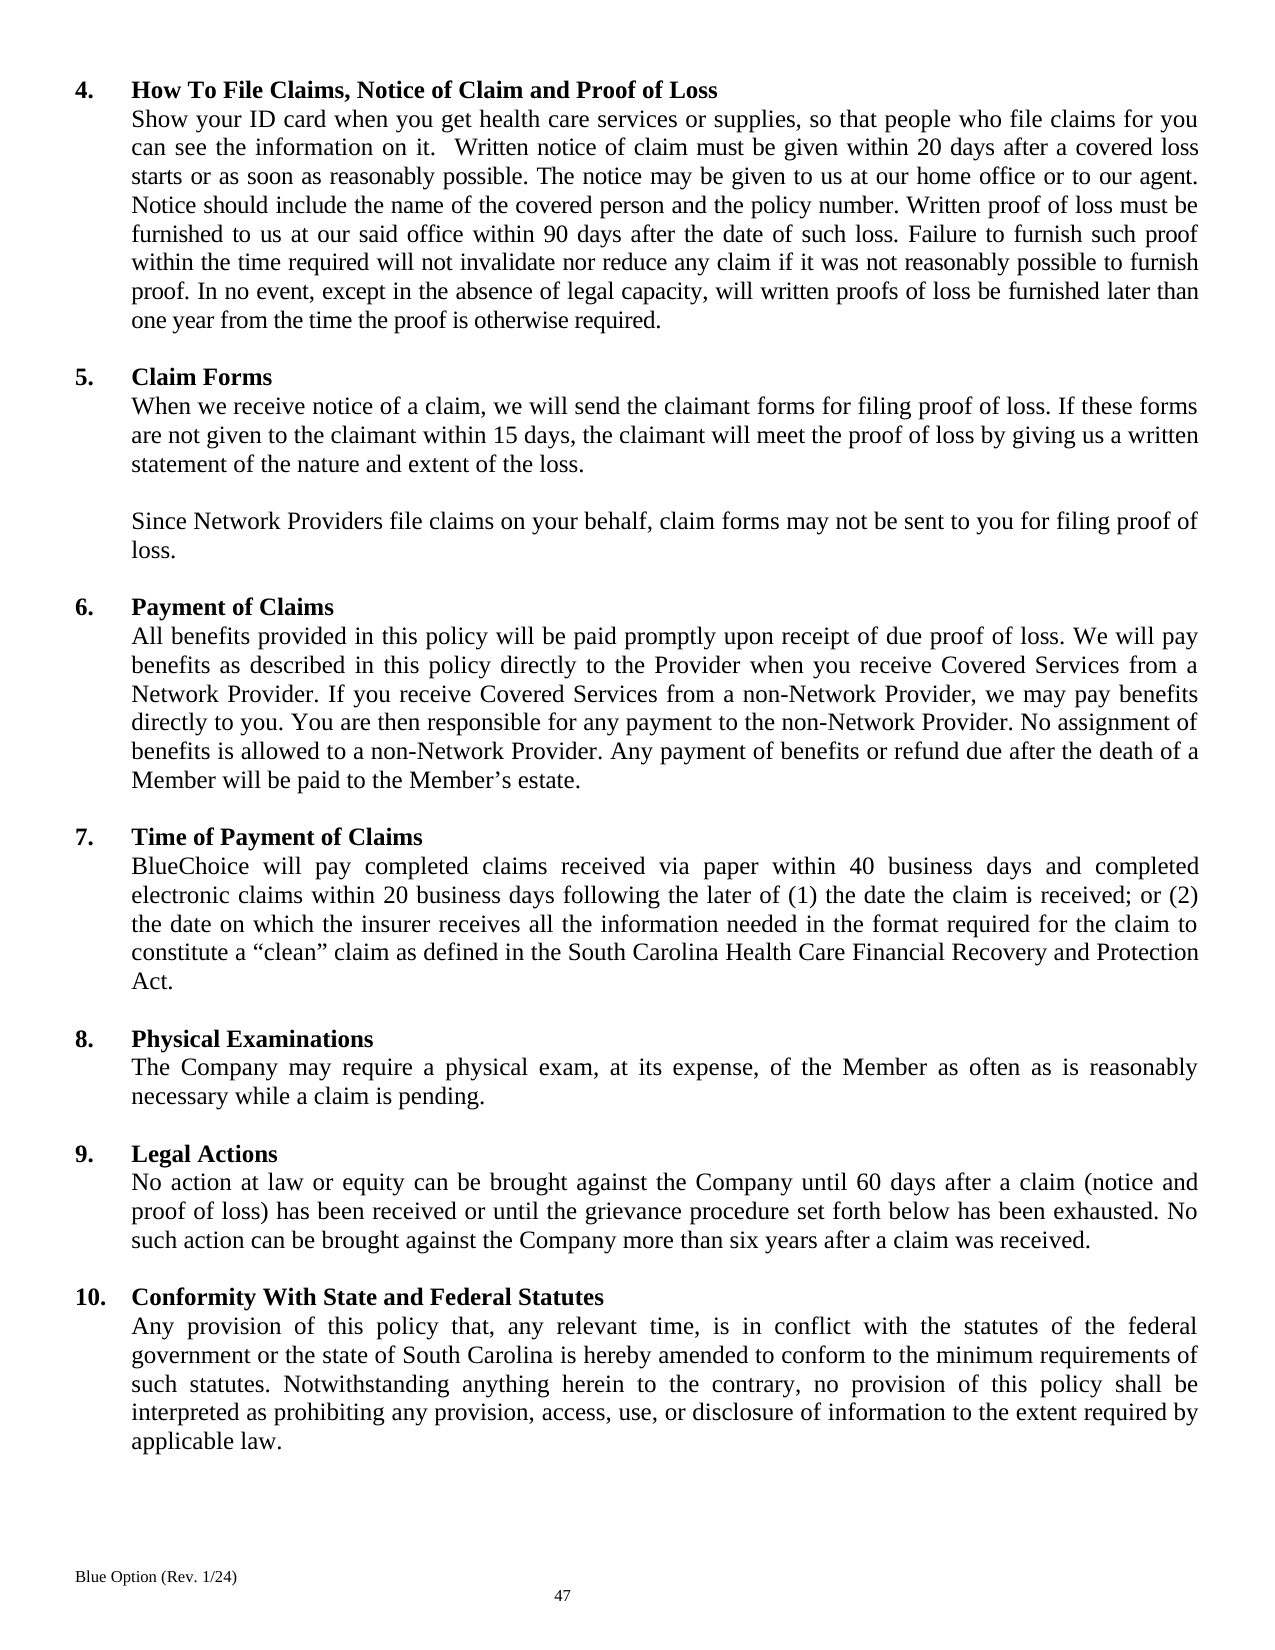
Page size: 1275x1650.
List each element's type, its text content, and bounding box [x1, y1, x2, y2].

subtitle Physical Examinations [75, 1024, 1200, 1052]
subtitle Conformity With State and Federal Statutes [75, 1282, 1200, 1311]
text Any provision of this policy that, any relevant time, is in conflict with the statutes of the federal government or the state of South Carolina is hereby amended to conform to the minimum requirements of such statutes. Notwithstanding anything herein to the contrary, no provision of this policy shall be interpreted as prohibiting any provision, access, use, or disclosure of information to the extent required by applicable law. [75, 1311, 1200, 1455]
subtitle How To File Claims, Notice of Claim and Proof of Loss [75, 75, 1200, 104]
text When we receive notice of a claim, we will send the claimant forms for filing proof of loss. If these forms are not given to the claimant within 15 days, the claimant will meet the proof of loss by giving us a written statement of the nature and extent of the loss. [75, 391, 1200, 477]
text No action at law or equity can be brought against the Company until 60 days after a claim (notice and proof of loss) has been received or until the grievance procedure set forth below has been exhausted. No such action can be brought against the Company more than six years after a claim was received. [75, 1167, 1200, 1254]
text BlueChoice will pay completed claims received via paper within 40 business days and completed electronic claims within 20 business days following the later of (1) the date the claim is received; or (2) the date on which the insurer receives all the information needed in the format required for the claim to constitute a “clean” claim as defined in the South Carolina Health Care Financial Recovery and Protection Act. [75, 851, 1200, 995]
text Show your ID card when you get health care services or supplies, so that people who file claims for you can see the information on it. Written notice of claim must be given within 20 days after a covered loss starts or as soon as reasonably possible. The notice may be given to us at our home office or to our agent. Notice should include the name of the covered person and the policy number. Written proof of loss must be furnished to us at our said office within 90 days after the date of such loss. Failure to furnish such proof within the time required will not invalidate nor reduce any claim if it was not reasonably possible to furnish proof. In no event, except in the absence of legal capacity, will written proofs of loss be furnished later than one year from the time the proof is otherwise required. [75, 104, 1200, 334]
subtitle Time of Payment of Claims [75, 822, 1200, 851]
text The Company may require a physical exam, at its expense, of the Member as often as is reasonably necessary while a claim is pending. [75, 1052, 1200, 1110]
subtitle Payment of Claims [75, 592, 1200, 621]
text Since Network Providers file claims on your behalf, claim forms may not be sent to you for filing proof of loss. [75, 506, 1200, 564]
subtitle Claim Forms [75, 362, 1200, 391]
text All benefits provided in this policy will be paid promptly upon receipt of due proof of loss. We will pay benefits as described in this policy directly to the Provider when you receive Covered Services from a Network Provider. If you receive Covered Services from a non-Network Provider, we may pay benefits directly to you. You are then responsible for any payment to the non-Network Provider. No assignment of benefits is allowed to a non-Network Provider. Any payment of benefits or refund due after the death of a Member will be paid to the Member’s estate. [75, 621, 1200, 794]
subtitle Legal Actions [75, 1139, 1200, 1167]
